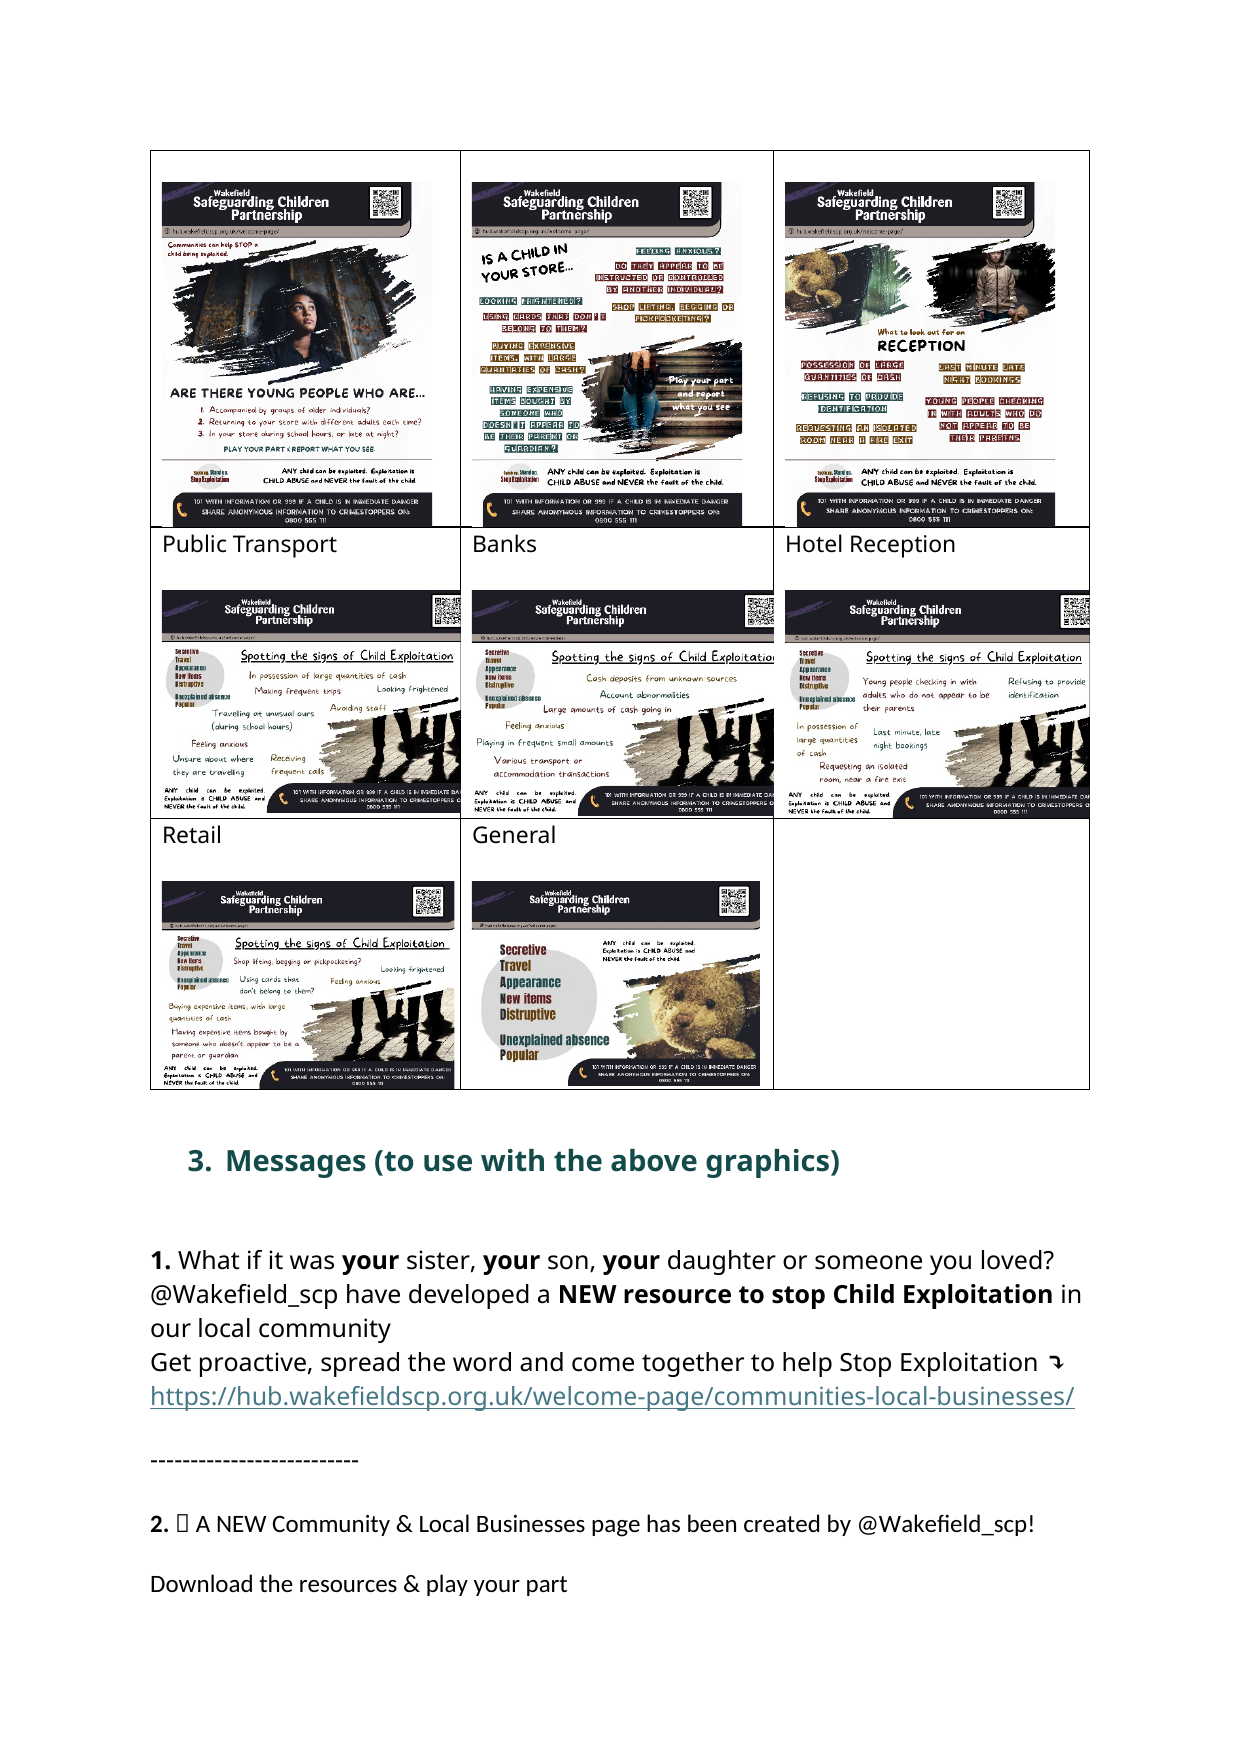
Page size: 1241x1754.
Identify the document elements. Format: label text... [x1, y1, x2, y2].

text Get proactive, spread the word and come together to help Stop Exploitation ⤵️ [150, 1345, 1090, 1379]
text -------------------------- [150, 1442, 1090, 1476]
picture [471, 590, 774, 816]
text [150, 1379, 1090, 1413]
table_cell [774, 819, 1089, 1089]
table_cell Hotel Reception [774, 528, 1089, 818]
list Messages (to use with the above graphics) [187, 1140, 1090, 1180]
table_cell Retail [151, 819, 460, 1089]
text 2. 🚨 A NEW Community & Local Businesses page has been created by @Wakefield_scp! [150, 1505, 1090, 1539]
picture [471, 881, 760, 1086]
text Download the resources & play your part [150, 1568, 1090, 1599]
table_cell Banks [461, 528, 773, 818]
picture [161, 590, 461, 813]
table_cell Public Transport [151, 528, 460, 818]
table_cell [774, 151, 1089, 526]
text 1. What if it was your sister, your son, your daughter or someone you loved? [150, 1242, 1090, 1277]
table_cell [151, 151, 460, 526]
picture [785, 590, 1090, 818]
picture [161, 182, 433, 527]
picture [785, 182, 1056, 527]
picture [161, 881, 455, 1089]
table_cell General [461, 819, 773, 1089]
text @Wakefield_scp have developed a NEW resource to stop Child Exploitation in our local community [150, 1277, 1090, 1345]
table_cell [461, 151, 773, 526]
picture [471, 182, 743, 527]
